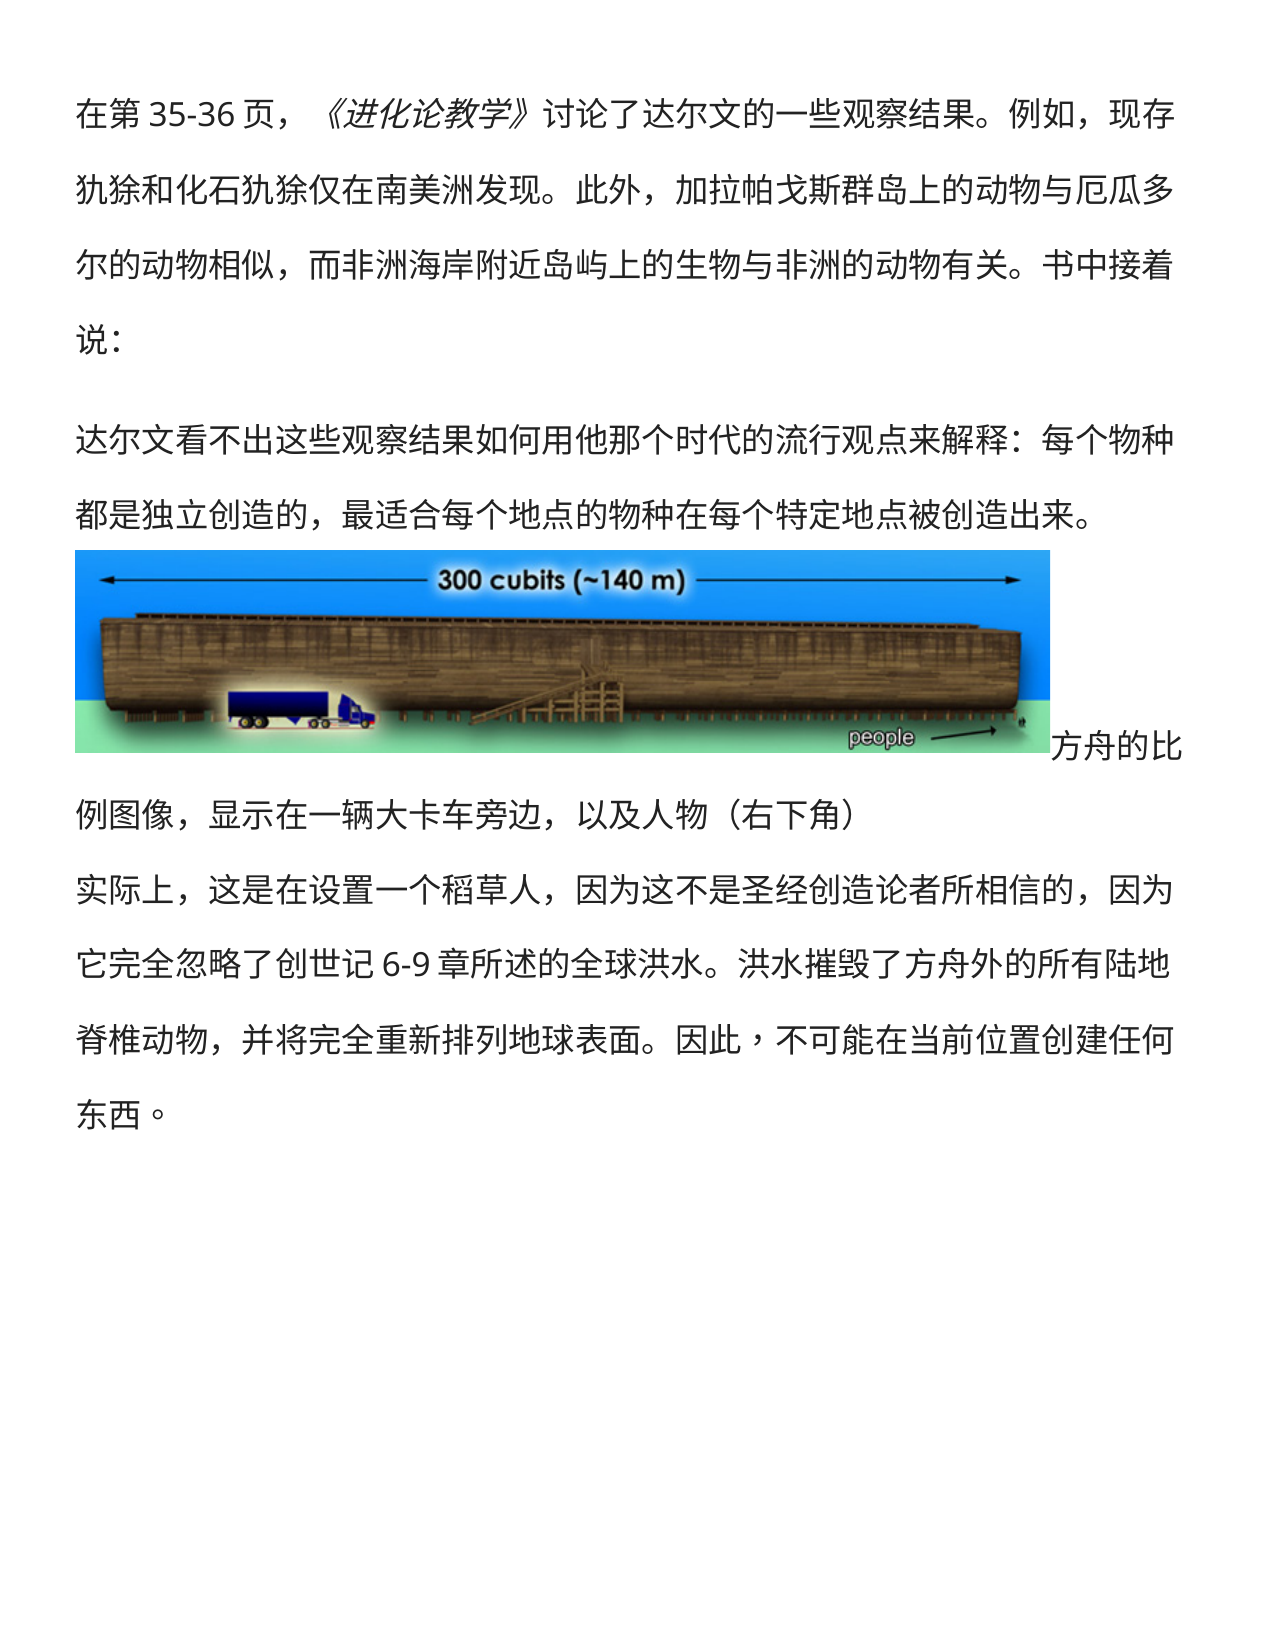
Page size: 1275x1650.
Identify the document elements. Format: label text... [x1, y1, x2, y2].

picture [75, 550, 1050, 753]
text 实际上，这是在设置一个稻草人，因为这不是圣经创造论者所相信的，因为它完全忽略了创世记6-9章所述的全球洪水。洪水摧毁了方舟外的所有陆地脊椎动物，并将完全重新排列地球表面。因此，不可能在当前位置创建任何东西。 [75, 850, 1200, 1150]
text 达尔文看不出这些观察结果如何用他那个时代的流行观点来解释：每个物种都是独立创造的，最适合每个地点的物种在每个特定地点被创造出来。 [75, 400, 1200, 550]
text 在第35-36页，《进化论教学》讨论了达尔文的一些观察结果。例如，现存犰狳和化石犰狳仅在南美洲发现。此外，加拉帕戈斯群岛上的动物与厄瓜多尔的动物相似，而非洲海岸附近岛屿上的生物与非洲的动物有关。书中接着说： [75, 75, 1200, 375]
